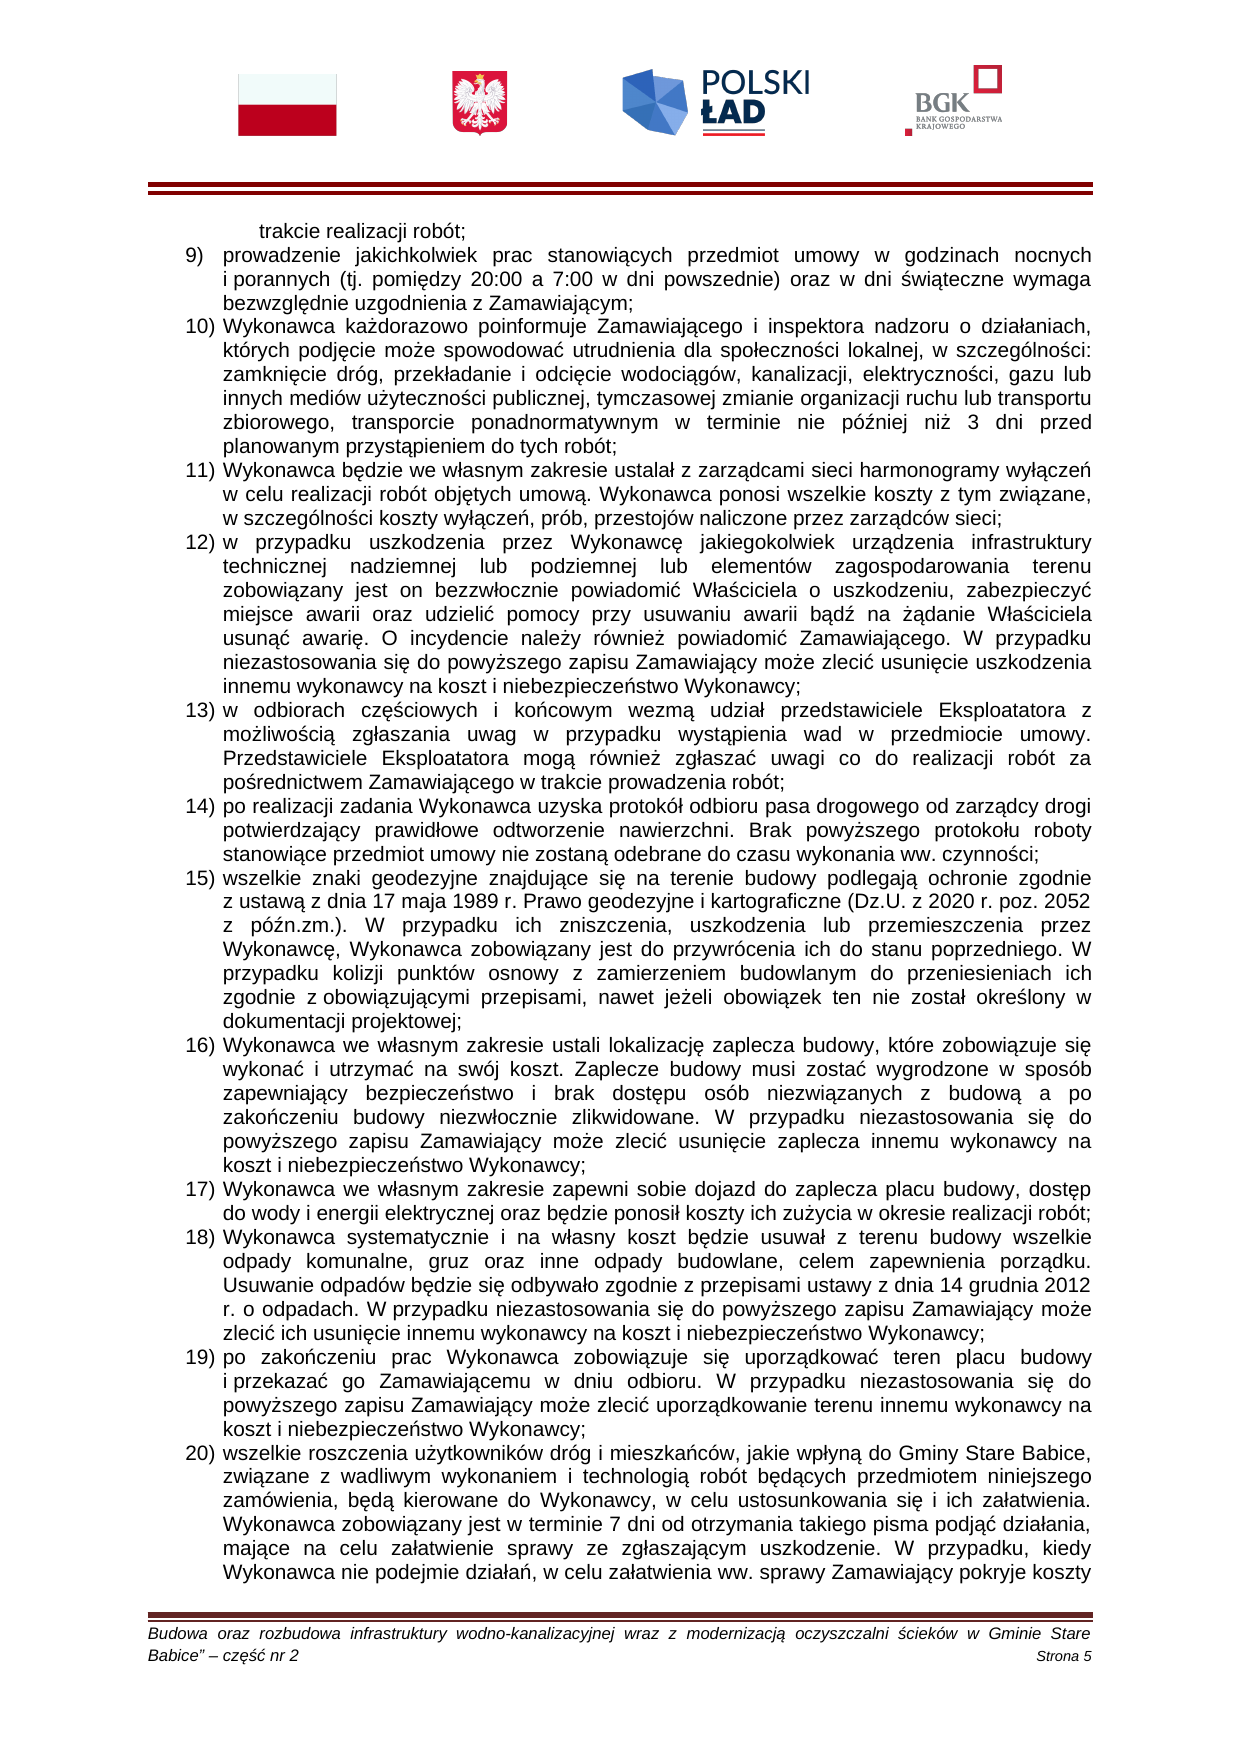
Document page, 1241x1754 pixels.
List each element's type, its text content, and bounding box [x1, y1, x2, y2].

list po realizacji zadania Wykonawca uzyska protokół odbioru pasa drogowego od zarządcy drogi potwierdzający prawidłowe odtworzenie nawierzchni. Brak powyższego protokołu roboty stanowiące przedmiot umowy nie zostaną odebrane do czasu wykonania ww. czynności; [185, 793, 1093, 865]
list Wykonawca we własnym zakresie ustali lokalizację zaplecza budowy, które zobowiązuje się wykonać i utrzymać na swój koszt. Zaplecze budowy musi zostać wygrodzone w sposób zapewniający bezpieczeństwo i brak dostępu osób niezwiązanych z budową a po zakończeniu budowy niezwłocznie zlikwidowane. W przypadku niezastosowania się do powyższego zapisu Zamawiający może zlecić usunięcie zaplecza innemu wykonawcy na koszt i niebezpieczeństwo Wykonawcy; [185, 1033, 1093, 1177]
list Wykonawca systematycznie i na własny koszt będzie usuwał z terenu budowy wszelkie odpady komunalne, gruz oraz inne odpady budowlane, celem zapewnienia porządku. Usuwanie odpadów będzie się odbywało zgodnie z przepisami ustawy z dnia 14 grudnia 2012 r. o odpadach. W przypadku niezastosowania się do powyższego zapisu Zamawiający może zlecić ich usunięcie innemu wykonawcy na koszt i niebezpieczeństwo Wykonawcy; [185, 1225, 1093, 1344]
list Wykonawca będzie we własnym zakresie ustalał z zarządcami sieci harmonogramy wyłączeń w celu realizacji robót objętych umową. Wykonawca ponosi wszelkie koszty z tym związane, w szczególności koszty wyłączeń, prób, przestojów naliczone przez zarządców sieci; [185, 458, 1093, 530]
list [185, 1440, 1093, 1584]
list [221, 218, 1093, 242]
picture [238, 74, 337, 136]
list w odbiorach częściowych i końcowym wezmą udział przedstawiciele Eksploatatora z możliwością zgłaszania uwag w przypadku wystąpienia wad w przedmiocie umowy. Przedstawiciele Eksploatatora mogą również zgłaszać uwagi co do realizacji robót za pośrednictwem Zamawiającego w trakcie prowadzenia robót; [185, 698, 1093, 793]
picture [622, 69, 809, 136]
picture [452, 71, 508, 136]
list po zakończeniu prac Wykonawca zobowiązuje się uporządkować teren placu budowy i przekazać go Zamawiającemu w dniu odbioru. W przypadku niezastosowania się do powyższego zapisu Zamawiający może zlecić uporządkowanie terenu innemu wykonawcy na koszt i niebezpieczeństwo Wykonawcy; [185, 1344, 1093, 1440]
list Wykonawca we własnym zakresie zapewni sobie dojazd do zaplecza placu budowy, dostęp do wody i energii elektrycznej oraz będzie ponosił koszty ich zużycia w okresie realizacji robót; [185, 1177, 1093, 1225]
list prowadzenie jakichkolwiek prac stanowiących przedmiot umowy w godzinach nocnych i porannych (tj. pomiędzy 20:00 a 7:00 w dni powszednie) oraz w dni świąteczne wymaga bezwzględnie uzgodnienia z Zamawiającym; [185, 242, 1093, 314]
picture [905, 65, 1002, 136]
list Wykonawca każdorazowo poinformuje Zamawiającego i inspektora nadzoru o działaniach, których podjęcie może spowodować utrudnienia dla społeczności lokalnej, w szczególności: zamknięcie dróg, przekładanie i odcięcie wodociągów, kanalizacji, elektryczności, gazu lub innych mediów użyteczności publicznej, tymczasowej zmianie organizacji ruchu lub transportu zbiorowego, transporcie ponadnormatywnym w terminie nie później niż 3 dni przed planowanym przystąpieniem do tych robót; [185, 314, 1093, 458]
list wszelkie znaki geodezyjne znajdujące się na terenie budowy podlegają ochronie zgodnie z ustawą z dnia 17 maja 1989 r. Prawo geodezyjne i kartograficzne (Dz.U. z 2020 r. poz. 2052 z późn.zm.). W przypadku ich zniszczenia, uszkodzenia lub przemieszczenia przez Wykonawcę, Wykonawca zobowiązany jest do przywrócenia ich do stanu poprzedniego. W przypadku kolizji punktów osnowy z zamierzeniem budowlanym do przeniesieniach ich zgodnie z obowiązującymi przepisami, nawet jeżeli obowiązek ten nie został określony w dokumentacji projektowej; [185, 865, 1093, 1033]
list w przypadku uszkodzenia przez Wykonawcę jakiegokolwiek urządzenia infrastruktury technicznej nadziemnej lub podziemnej lub elementów zagospodarowania terenu zobowiązany jest on bezzwłocznie powiadomić Właściciela o uszkodzeniu, zabezpieczyć miejsce awarii oraz udzielić pomocy przy usuwaniu awarii bądź na żądanie Właściciela usunąć awarię. O incydencie należy również powiadomić Zamawiającego. W przypadku niezastosowania się do powyższego zapisu Zamawiający może zlecić usunięcie uszkodzenia innemu wykonawcy na koszt i niebezpieczeństwo Wykonawcy; [185, 530, 1093, 698]
